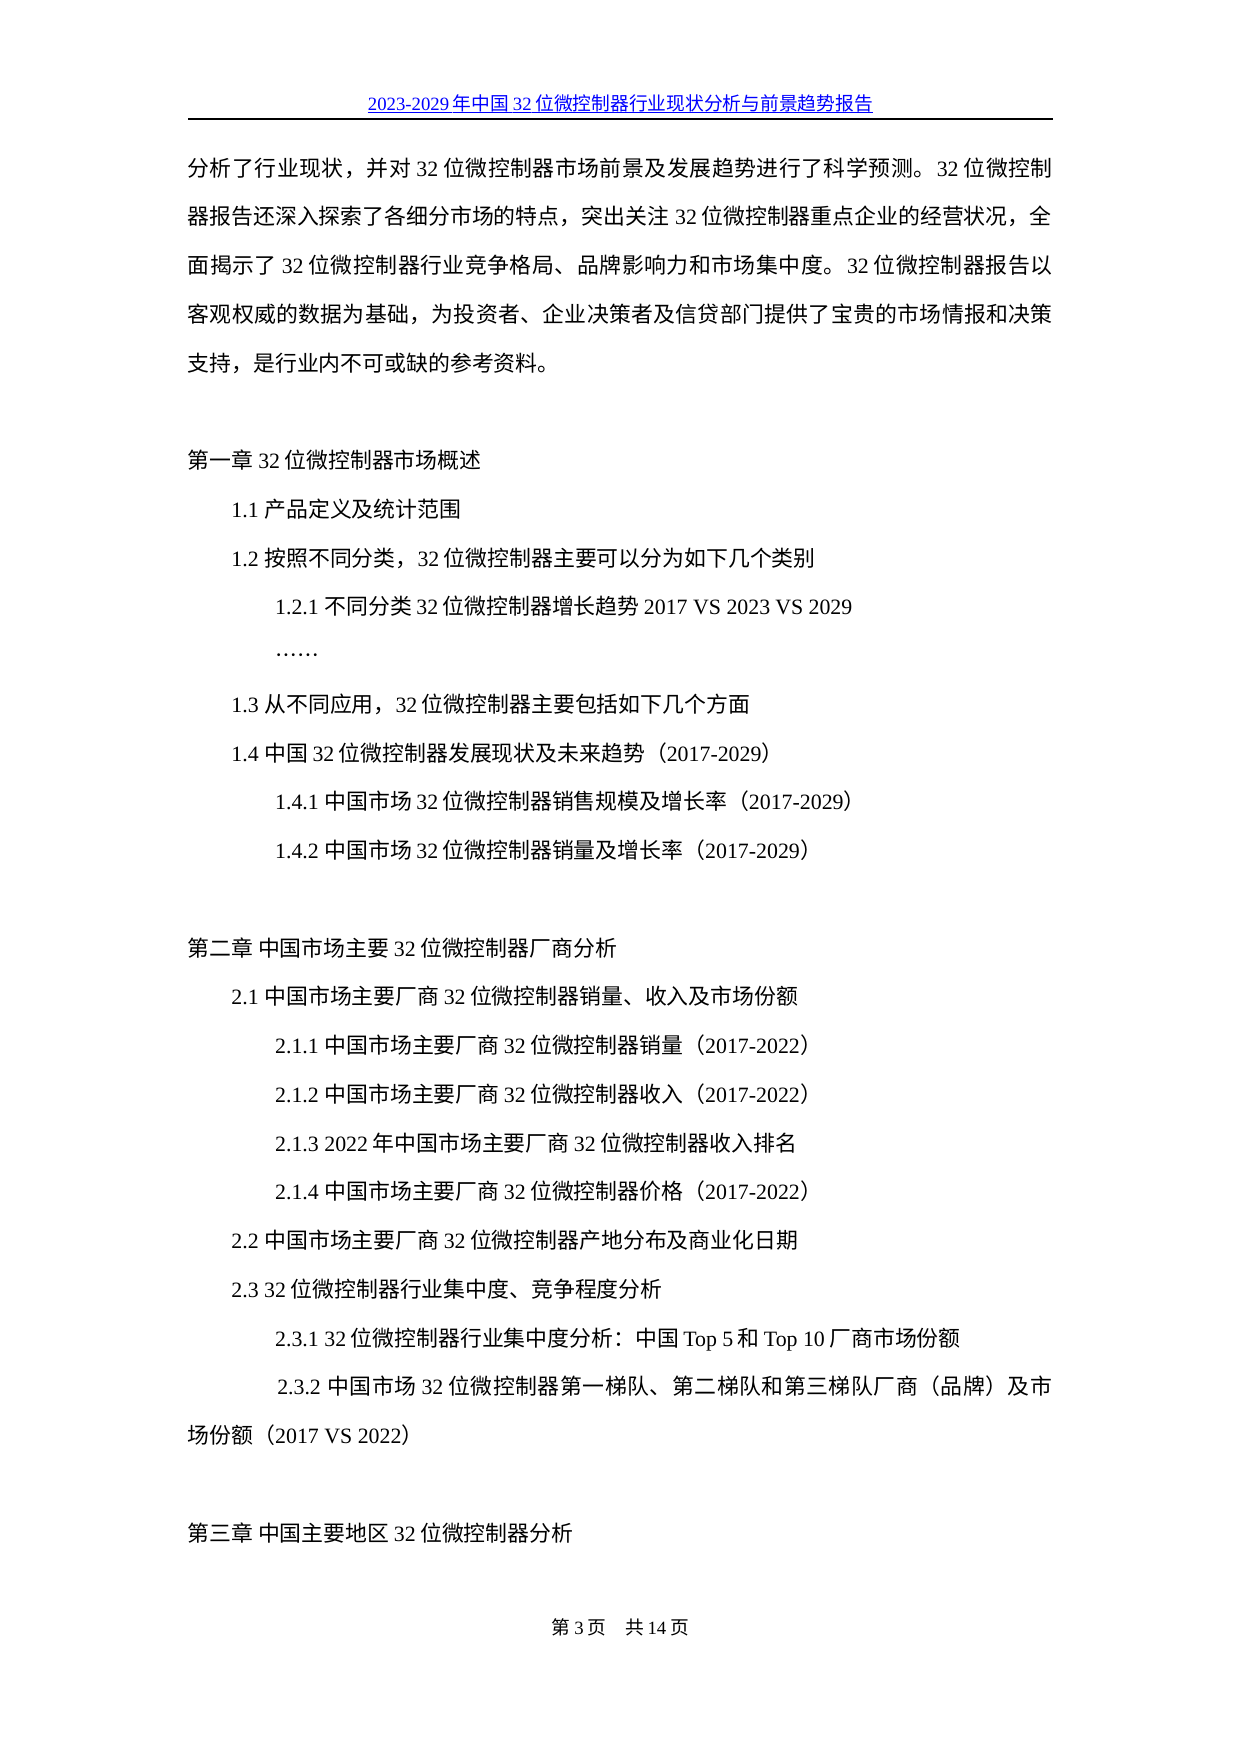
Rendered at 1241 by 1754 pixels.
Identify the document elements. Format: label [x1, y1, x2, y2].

text [187, 150, 1053, 1548]
